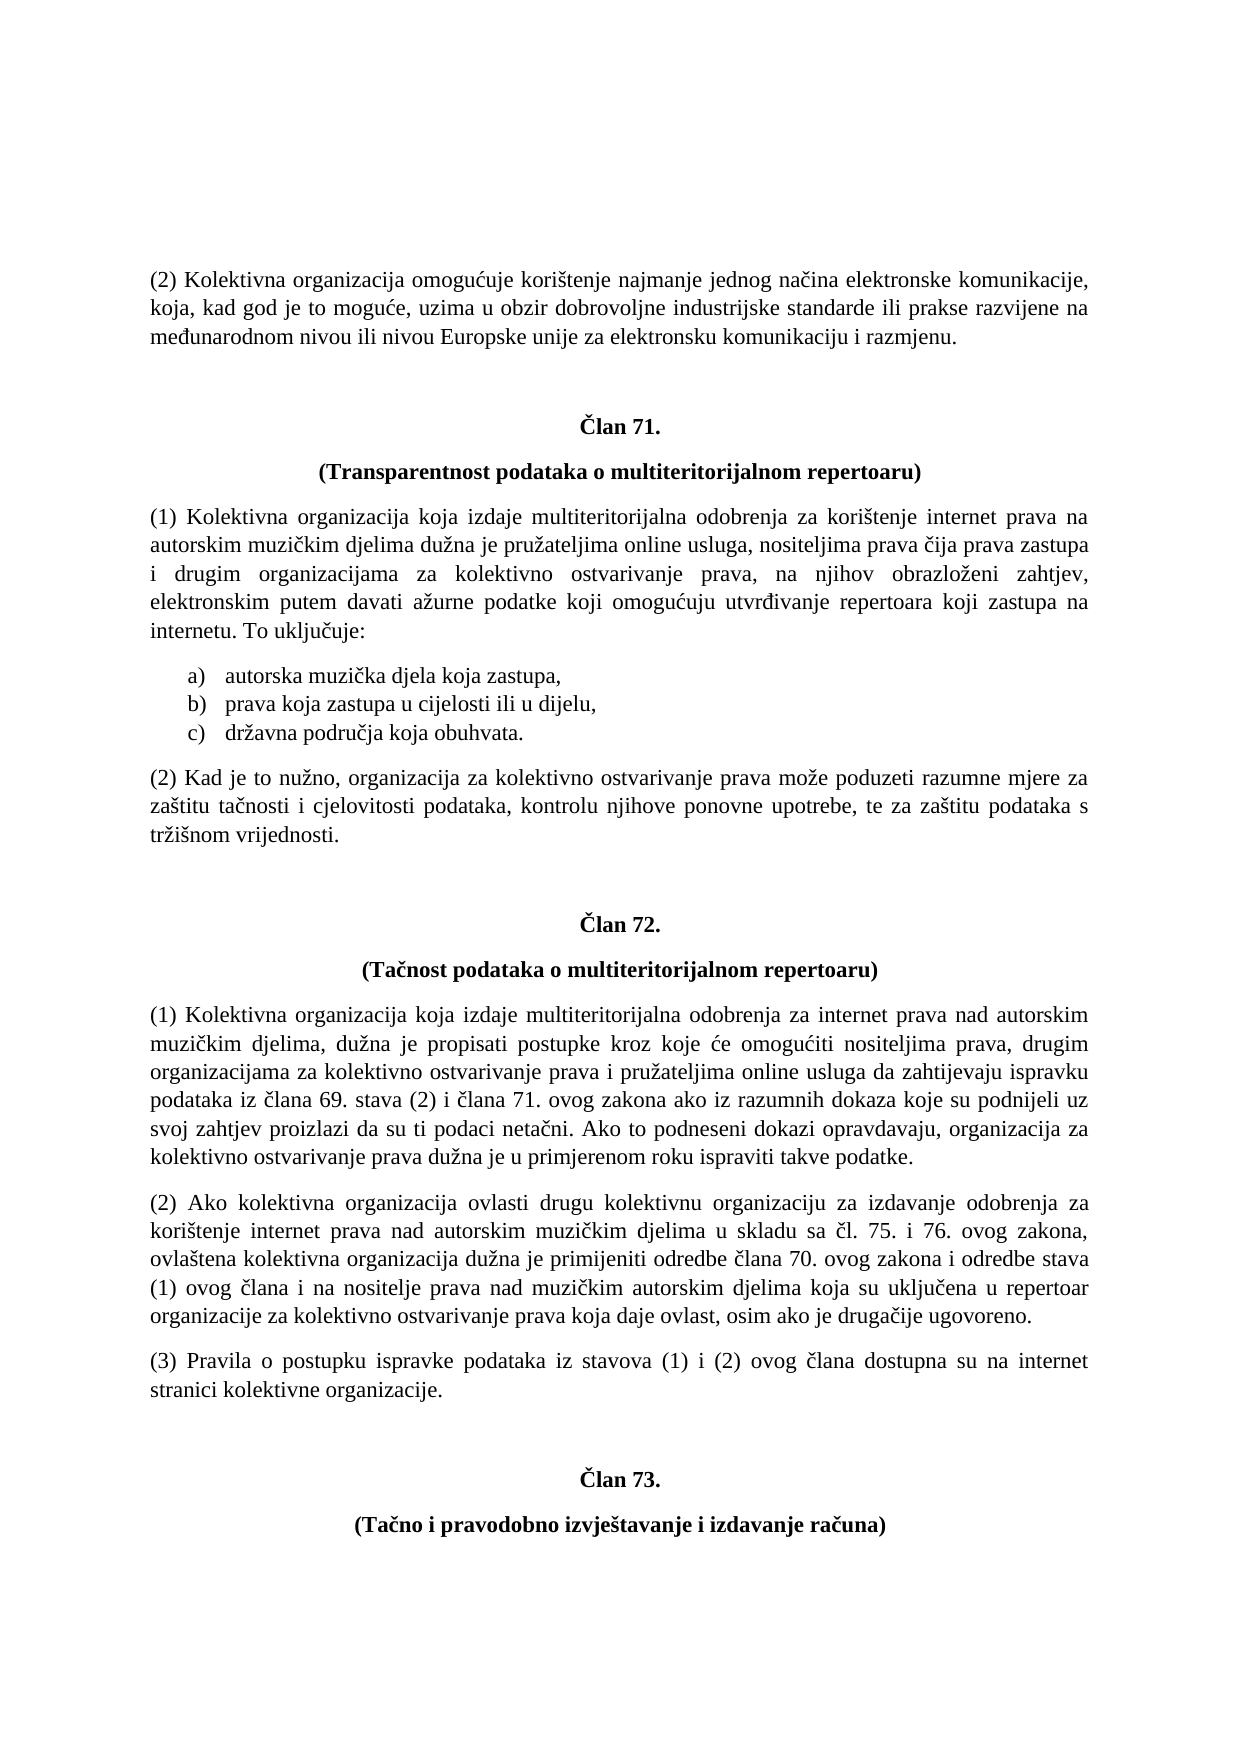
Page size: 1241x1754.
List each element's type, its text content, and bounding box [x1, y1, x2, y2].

text (2) Kolektivna organizacija omogućuje korištenje najmanje jednog načina elektronske komunikacije, koja, kad god je to moguće, uzima u obzir dobrovoljne industrijske standarde ili prakse razvijene na međunarodnom nivou ili nivou Europske unije za elektronsku komunikaciju i razmjenu. [150, 266, 1090, 349]
text Član 71. [150, 413, 1090, 439]
list prava koja zastupa u cijelosti ili u dijelu, [187, 690, 1090, 717]
text Član 73. [150, 1466, 1090, 1492]
text (Tačnost podataka o multiteritorijalnom repertoaru) [150, 956, 1090, 982]
text (1) Kolektivna organizacija koja izdaje multiteritorijalna odobrenja za internet prava nad autorskim muzičkim djelima, dužna je propisati postupke kroz koje će omogućiti nositeljima prava, drugim organizacijama za kolektivno ostvarivanje prava i pružateljima online usluga da zahtijevaju ispravku podataka iz člana 69. stava (2) i člana 71. ovog zakona ako iz razumnih dokaza koje su podnijeli uz svoj zahtjev proizlazi da su ti podaci netačni. Ako to podneseni dokazi opravdavaju, organizacija za kolektivno ostvarivanje prava dužna je u primjerenom roku ispraviti takve podatke. [150, 1001, 1090, 1170]
text (1) Kolektivna organizacija koja izdaje multiteritorijalna odobrenja za korištenje internet prava na autorskim muzičkim djelima dužna je pružateljima online usluga, nositeljima prava čija prava zastupa i drugim organizacijama za kolektivno ostvarivanje prava, na njihov obrazloženi zahtjev, elektronskim putem davati ažurne podatke koji omogućuju utvrđivanje repertoara koji zastupa na internetu. To uključuje: [150, 503, 1090, 643]
text (Transparentnost podataka o multiteritorijalnom repertoaru) [150, 458, 1090, 484]
text (2) Kad je to nužno, organizacija za kolektivno ostvarivanje prava može poduzeti razumne mjere za zaštitu tačnosti i cjelovitosti podataka, kontrolu njihove ponovne upotrebe, te za zaštitu podataka s tržišnom vrijednosti. [150, 764, 1090, 847]
list državna područja koja obuhvata. [187, 719, 1090, 745]
text Član 72. [150, 911, 1090, 937]
text (3) Pravila o postupku ispravke podataka iz stavova (1) i (2) ovog člana dostupna su na internet stranici kolektivne organizacije. [150, 1347, 1090, 1402]
text (2) Ako kolektivna organizacija ovlasti drugu kolektivnu organizaciju za izdavanje odobrenja za korištenje internet prava nad autorskim muzičkim djelima u skladu sa čl. 75. i 76. ovog zakona, ovlaštena kolektivna organizacija dužna je primijeniti odredbe člana 70. ovog zakona i odredbe stava (1) ovog člana i na nositelje prava nad muzičkim autorskim djelima koja su uključena u repertoar organizacije za kolektivno ostvarivanje prava koja daje ovlast, osim ako je drugačije ugovoreno. [150, 1188, 1090, 1329]
text (Tačno i pravodobno izvještavanje i izdavanje računa) [150, 1511, 1090, 1537]
list autorska muzička djela koja zastupa, [187, 662, 1090, 688]
